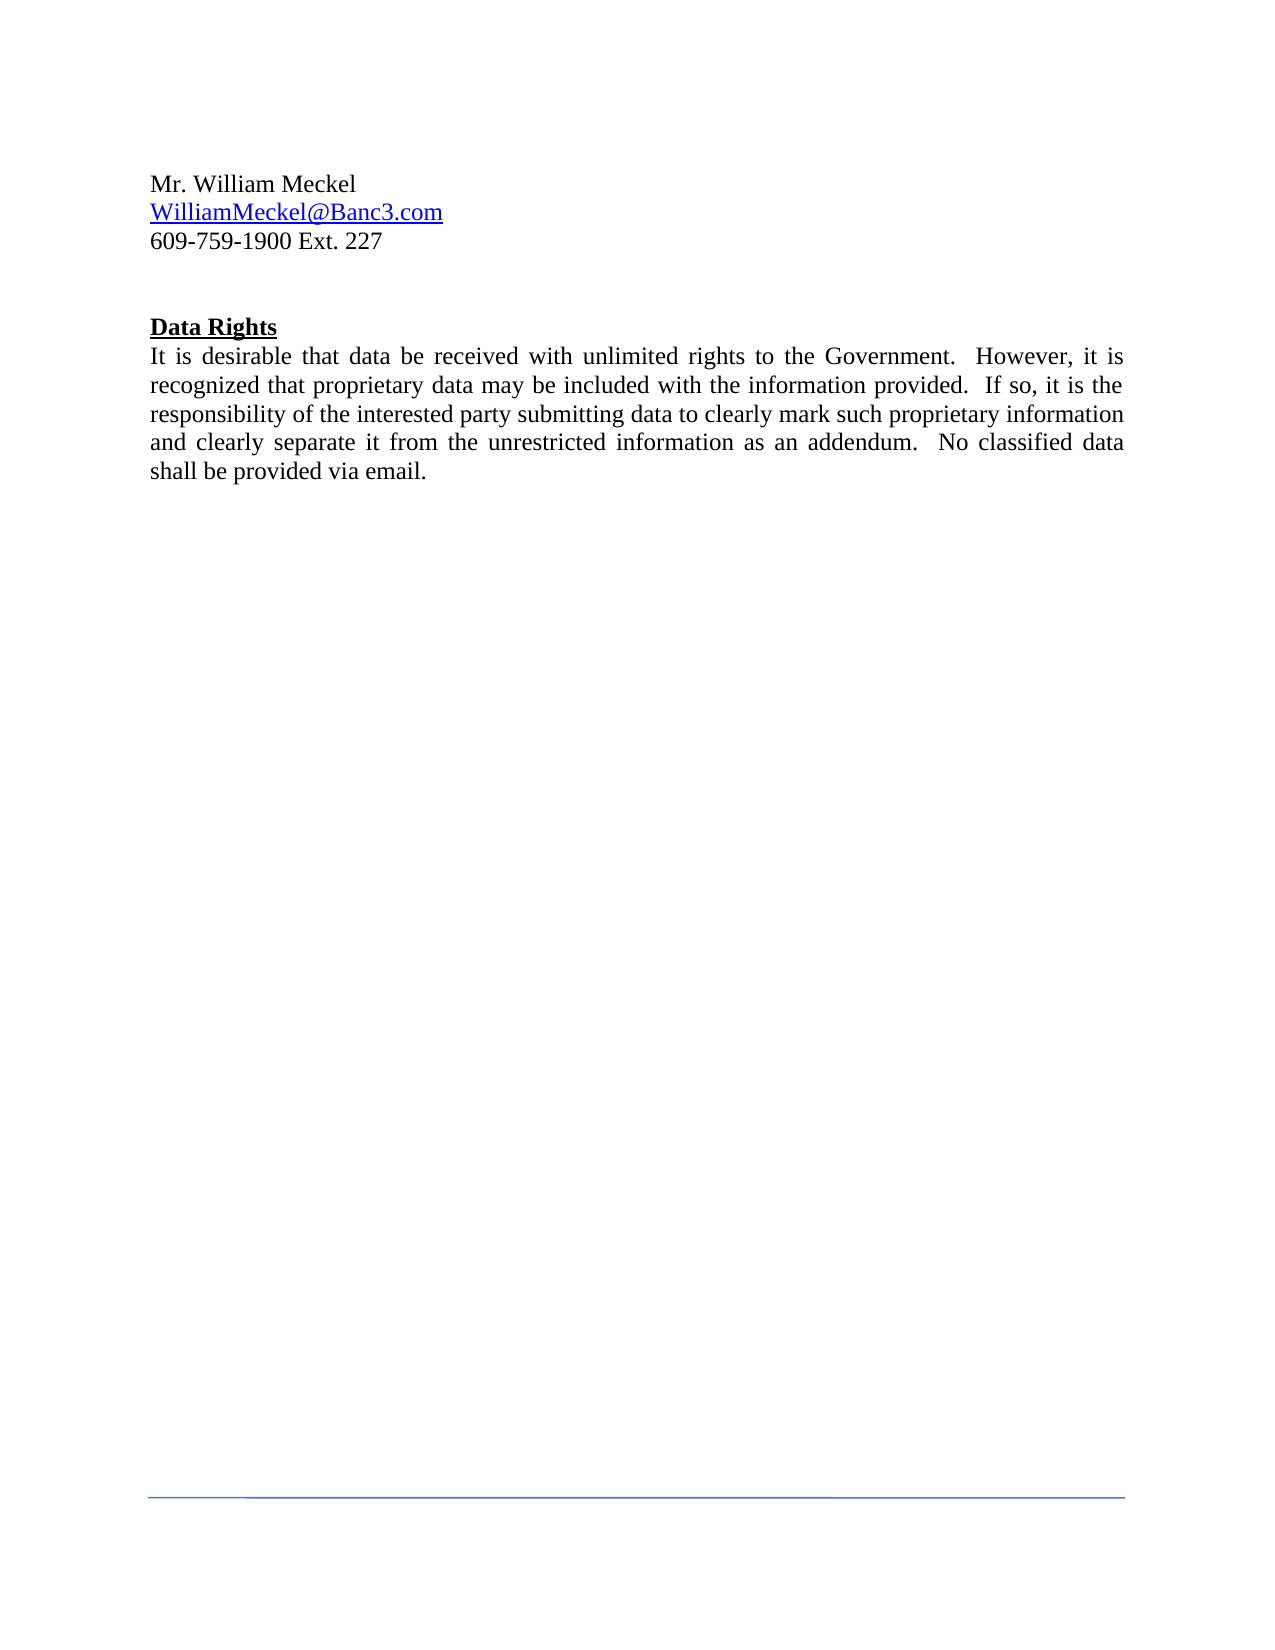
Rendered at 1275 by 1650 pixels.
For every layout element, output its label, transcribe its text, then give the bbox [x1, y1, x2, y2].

text It is desirable that data be received with unlimited rights to the Government. However, it is recognized that proprietary data may be included with the information provided. If so, it is the responsibility of the interested party submitting data to clearly mark such proprietary information and clearly separate it from the unrestricted information as an addendum. No classified data shall be provided via email. [150, 341, 1125, 485]
text Data Rights [150, 312, 1125, 341]
text WilliamMeckel@Banc3.com [150, 197, 1125, 226]
text 609-759-1900 Ext. 227 [150, 226, 1125, 255]
text Mr. William Meckel [150, 169, 1125, 197]
